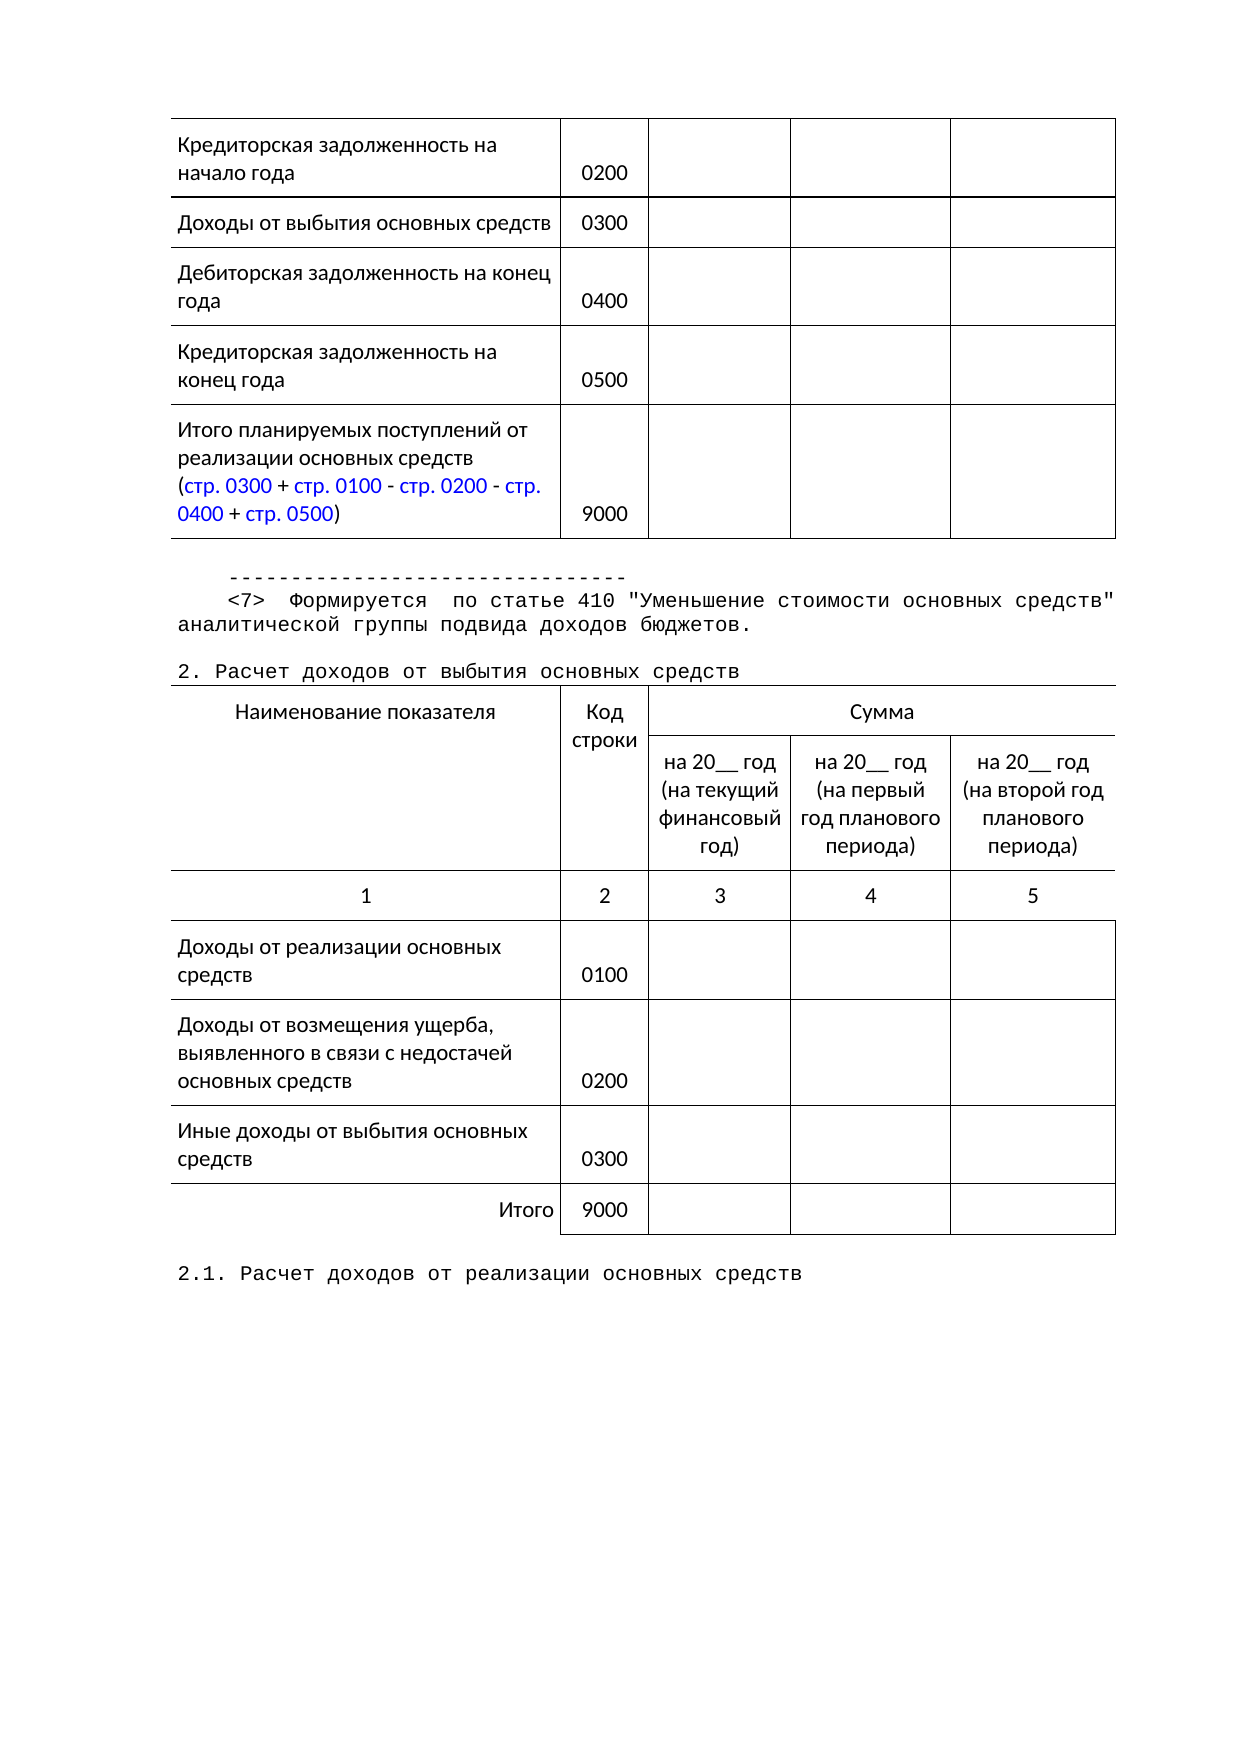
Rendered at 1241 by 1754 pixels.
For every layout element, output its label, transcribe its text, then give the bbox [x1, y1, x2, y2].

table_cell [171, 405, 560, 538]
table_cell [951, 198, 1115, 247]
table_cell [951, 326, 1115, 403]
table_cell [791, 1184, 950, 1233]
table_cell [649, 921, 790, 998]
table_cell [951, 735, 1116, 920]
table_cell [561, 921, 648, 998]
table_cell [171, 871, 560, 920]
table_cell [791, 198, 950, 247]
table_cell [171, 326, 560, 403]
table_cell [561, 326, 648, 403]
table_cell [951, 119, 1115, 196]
text аналитической группы подвида доходов бюджетов. [177, 614, 1152, 638]
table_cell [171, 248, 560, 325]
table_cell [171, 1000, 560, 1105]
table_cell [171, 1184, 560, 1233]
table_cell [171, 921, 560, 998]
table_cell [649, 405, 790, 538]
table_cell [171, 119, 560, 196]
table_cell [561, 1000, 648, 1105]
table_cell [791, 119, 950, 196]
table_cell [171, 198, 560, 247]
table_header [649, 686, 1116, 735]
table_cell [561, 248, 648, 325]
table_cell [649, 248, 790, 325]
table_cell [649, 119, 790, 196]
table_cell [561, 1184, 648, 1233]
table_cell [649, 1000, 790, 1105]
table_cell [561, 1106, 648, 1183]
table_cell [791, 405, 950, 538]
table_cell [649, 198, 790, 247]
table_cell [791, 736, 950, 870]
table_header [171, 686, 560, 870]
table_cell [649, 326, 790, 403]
text -------------------------------- [177, 567, 1152, 591]
text 2. Расчет доходов от выбытия основных средств [177, 661, 1152, 685]
text <7> Формируется по статье 410 "Уменьшение стоимости основных средств" [177, 591, 1152, 614]
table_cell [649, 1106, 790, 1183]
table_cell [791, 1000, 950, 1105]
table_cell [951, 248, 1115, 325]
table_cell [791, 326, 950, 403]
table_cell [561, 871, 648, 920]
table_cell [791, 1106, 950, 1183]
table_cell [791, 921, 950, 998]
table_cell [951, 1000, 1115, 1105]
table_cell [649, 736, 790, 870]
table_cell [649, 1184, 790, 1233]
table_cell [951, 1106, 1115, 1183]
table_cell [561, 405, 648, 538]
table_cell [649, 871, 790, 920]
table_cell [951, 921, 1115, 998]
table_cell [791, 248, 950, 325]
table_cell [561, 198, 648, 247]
text 2.1. Расчет доходов от реализации основных средств [177, 1262, 1152, 1286]
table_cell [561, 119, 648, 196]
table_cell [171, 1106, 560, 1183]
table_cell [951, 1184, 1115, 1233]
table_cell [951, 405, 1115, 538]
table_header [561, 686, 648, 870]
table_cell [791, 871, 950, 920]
